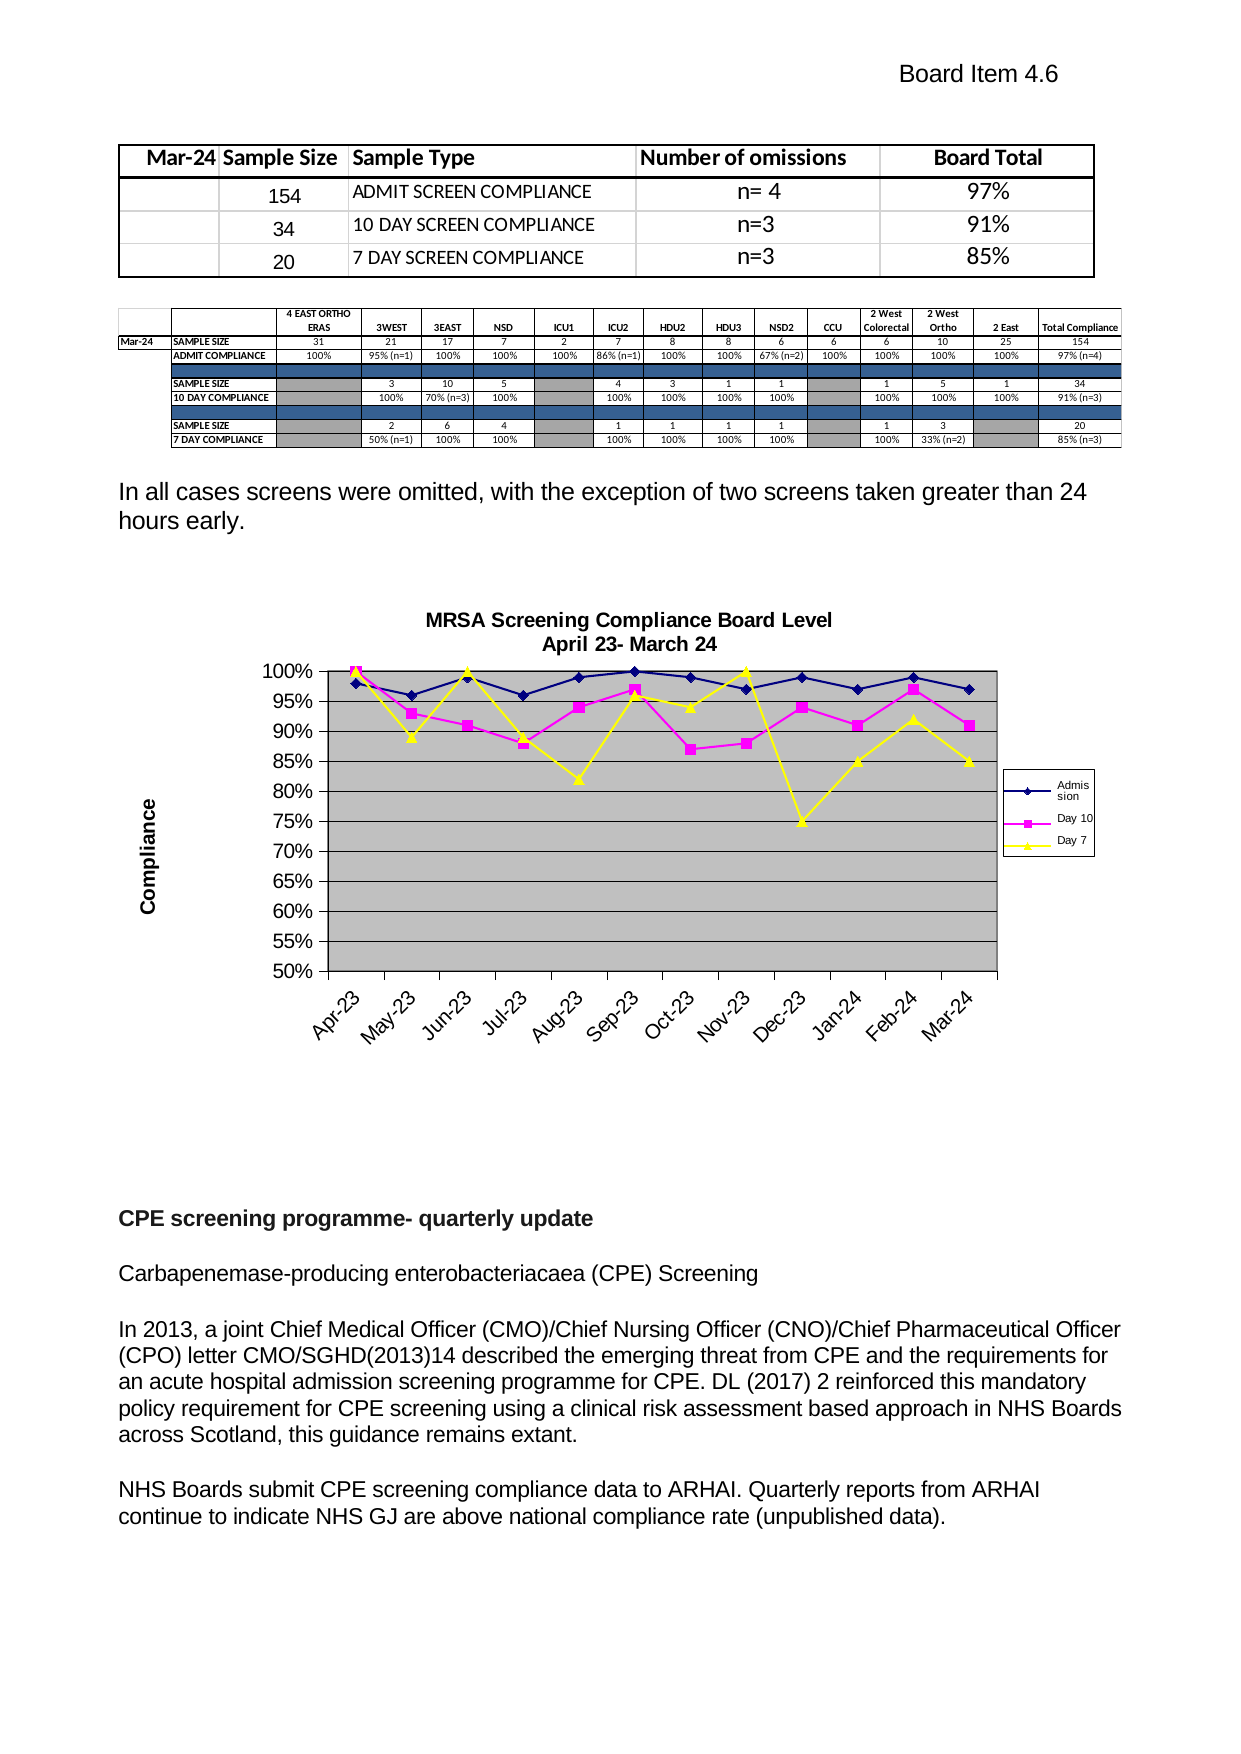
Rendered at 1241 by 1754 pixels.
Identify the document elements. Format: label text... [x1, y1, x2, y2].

text NHS Boards submit CPE screening compliance data to ARHAI. Quarterly reports from ARHAI continue to indicate NHS GJ are above national compliance rate (unpublished data). [118, 1476, 1122, 1529]
text In 2013, a joint Chief Medical Officer (CMO)/Chief Nursing Officer (CNO)/Chief Pharmaceutical Officer (CPO) letter CMO/SGHD(2013)14 described the emerging threat from CPE and the requirements for an acute hospital admission screening programme for CPE. DL (2017) 2 reinforced this mandatory policy requirement for CPE screening using a clinical risk assessment based approach in NHS Boards across Scotland, this guidance remains extant. [118, 1316, 1122, 1447]
text In all cases screens were omitted, with the exception of two screens taken greater than 24 hours early. [118, 477, 1122, 534]
text CPE screening programme- quarterly update [118, 1204, 1122, 1231]
text Carbapenemase-producing enterobacteriacaea (CPE) Screening [118, 1260, 1122, 1286]
